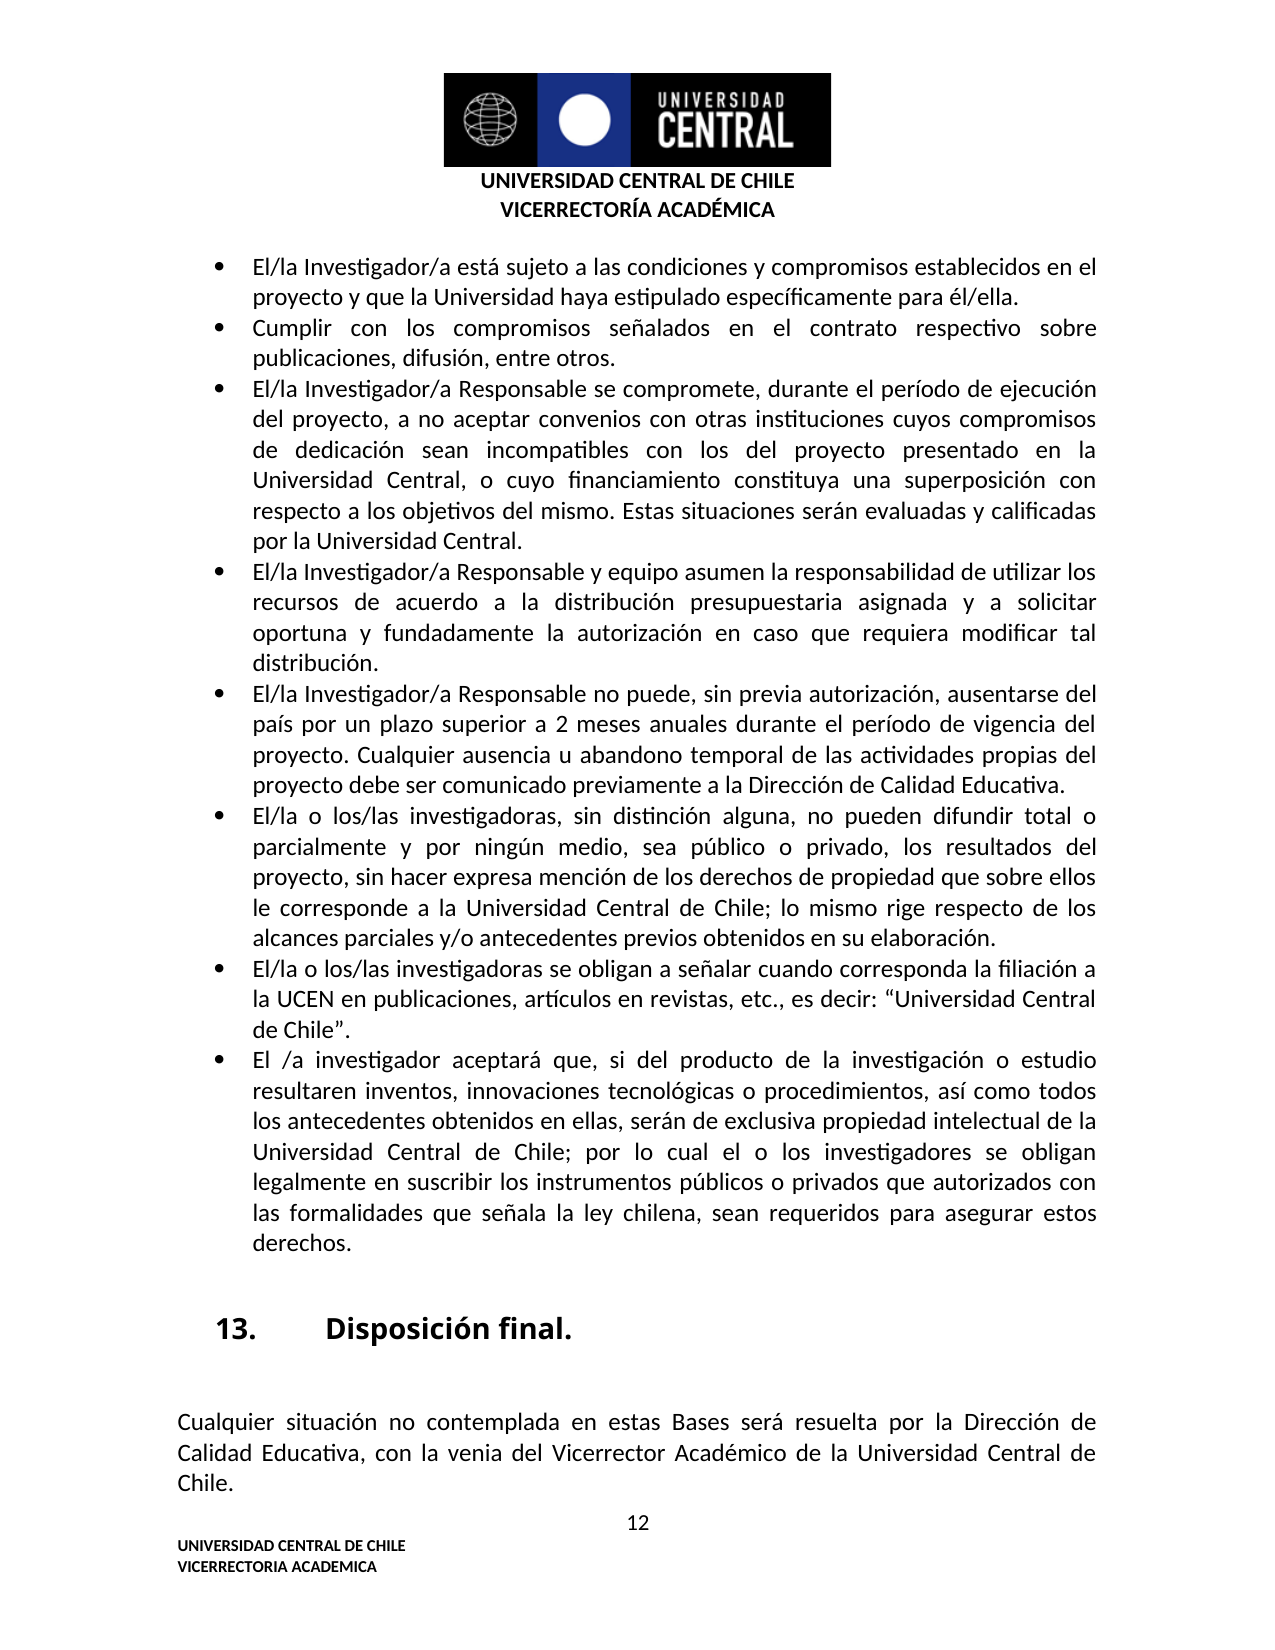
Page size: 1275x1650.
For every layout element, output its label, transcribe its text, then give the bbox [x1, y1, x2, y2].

list El/la Investigador/a está sujeto a las condiciones y compromisos establecidos en el proyecto y que la Universidad haya estipulado específicamente para él/ella. [215, 251, 1098, 312]
list El/la Investigador/a Responsable y equipo asumen la responsabilidad de utilizar los recursos de acuerdo a la distribución presupuestaria asignada y a solicitar oportuna y fundadamente la autorización en caso que requiera modificar tal distribución. [215, 556, 1098, 678]
list El/la Investigador/a Responsable se compromete, durante el período de ejecución del proyecto, a no aceptar convenios con otras instituciones cuyos compromisos de dedicación sean incompatibles con los del proyecto presentado en la Universidad Central, o cuyo financiamiento constituya una superposición con respecto a los objetivos del mismo. Estas situaciones serán evaluadas y calificadas por la Universidad Central. [215, 373, 1098, 556]
list El /a investigador aceptará que, si del producto de la investigación o estudio resultaren inventos, innovaciones tecnológicas o procedimientos, así como todos los antecedentes obtenidos en ellas, serán de exclusiva propiedad intelectual de la Universidad Central de Chile; por lo cual el o los investigadores se obligan legalmente en suscribir los instrumentos públicos o privados que autorizados con las formalidades que señala la ley chilena, sean requeridos para asegurar estos derechos. [215, 1044, 1098, 1258]
text Cualquier situación no contemplada en estas Bases será resuelta por la Dirección de Calidad Educativa, con la venia del Vicerrector Académico de la Universidad Central de Chile. [177, 1407, 1098, 1498]
list El/la o los/las investigadoras, sin distinción alguna, no pueden difundir total o parcialmente y por ningún medio, sea público o privado, los resultados del proyecto, sin hacer expresa mención de los derechos de propiedad que sobre ellos le corresponde a la Universidad Central de Chile; lo mismo rige respecto de los alcances parciales y/o antecedentes previos obtenidos en su elaboración. [215, 800, 1098, 953]
list El/la Investigador/a Responsable no puede, sin previa autorización, ausentarse del país por un plazo superior a 2 meses anuales durante el período de vigencia del proyecto. Cualquier ausencia u abandono temporal de las actividades propias del proyecto debe ser comunicado previamente a la Dirección de Calidad Educativa. [215, 678, 1098, 800]
subtitle Disposición final. [215, 1308, 1098, 1348]
list Cumplir con los compromisos señalados en el contrato respectivo sobre publicaciones, difusión, entre otros. [215, 312, 1098, 373]
list El/la o los/las investigadoras se obligan a señalar cuando corresponda la filiación a la UCEN en publicaciones, artículos en revistas, etc., es decir: “Universidad Central de Chile”. [215, 953, 1098, 1044]
picture [443, 73, 832, 167]
